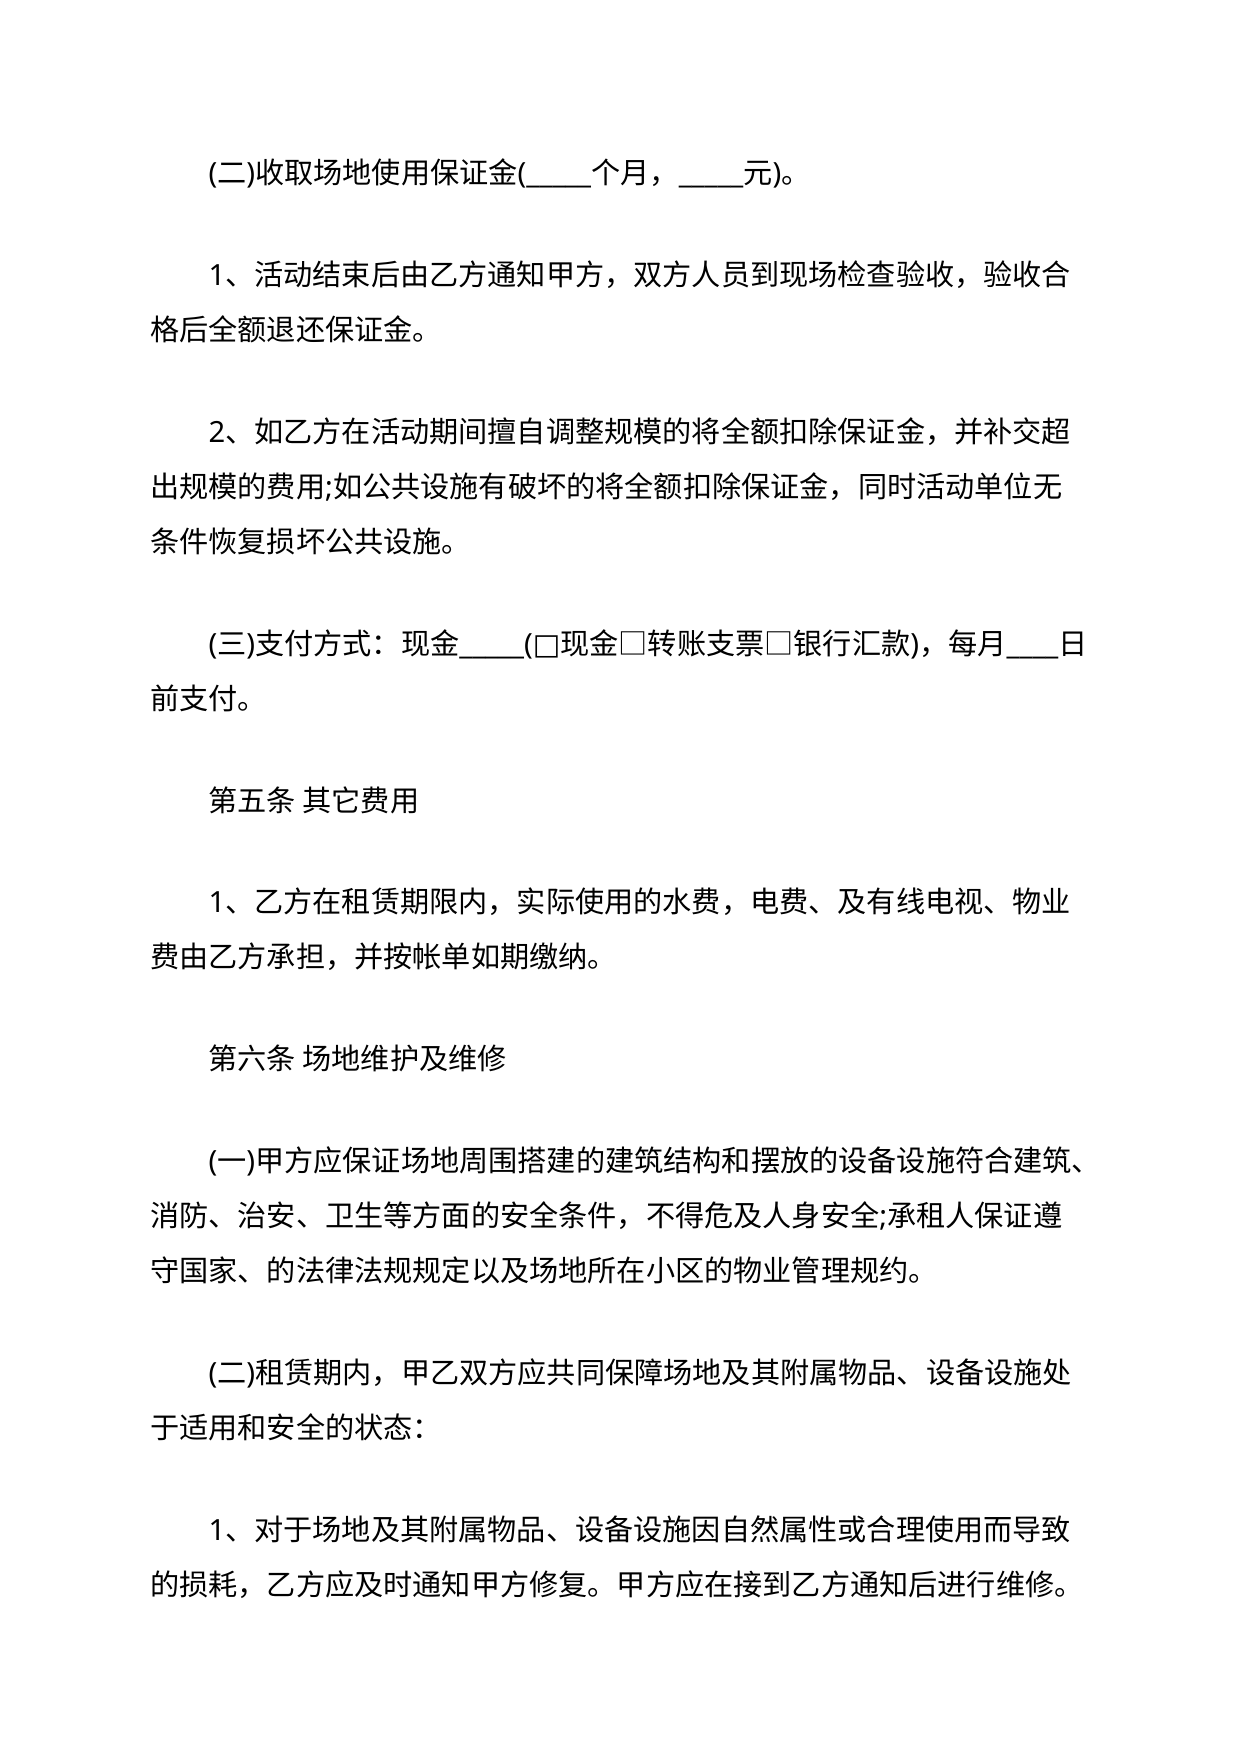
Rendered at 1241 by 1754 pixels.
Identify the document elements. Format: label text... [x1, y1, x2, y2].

text (一)甲方应保证场地周围搭建的建筑结构和摆放的设备设施符合建筑、消防、治安、卫生等方面的安全条件，不得危及人身安全;承租人保证遵守国家、的法律法规规定以及场地所在小区的物业管理规约。 [150, 1138, 1090, 1290]
text 1、乙方在租赁期限内，实际使用的水费，电费、及有线电视、物业费由乙方承担，并按帐单如期缴纳。 [150, 879, 1090, 976]
text 第五条 其它费用 [150, 777, 1090, 819]
text (二)租赁期内，甲乙双方应共同保障场地及其附属物品、设备设施处于适用和安全的状态： [150, 1349, 1090, 1447]
text 1、活动结束后由乙方通知甲方，双方人员到现场检查验收，验收合格后全额退还保证金。 [150, 252, 1090, 349]
text 第六条 场地维护及维修 [150, 1036, 1090, 1078]
text 2、如乙方在活动期间擅自调整规模的将全额扣除保证金，并补交超出规模的费用;如公共设施有破坏的将全额扣除保证金，同时活动单位无条件恢复损坏公共设施。 [150, 409, 1090, 561]
text 1、对于场地及其附属物品、设备设施因自然属性或合理使用而导致的损耗，乙方应及时通知甲方修复。甲方应在接到乙方通知后进行维修。 [150, 1506, 1090, 1603]
text (三)支付方式：现金_____(□现金□转账支票□银行汇款)，每月____日前支付。 [150, 621, 1090, 718]
text (二)收取场地使用保证金(_____个月，_____元)。 [150, 150, 1090, 192]
